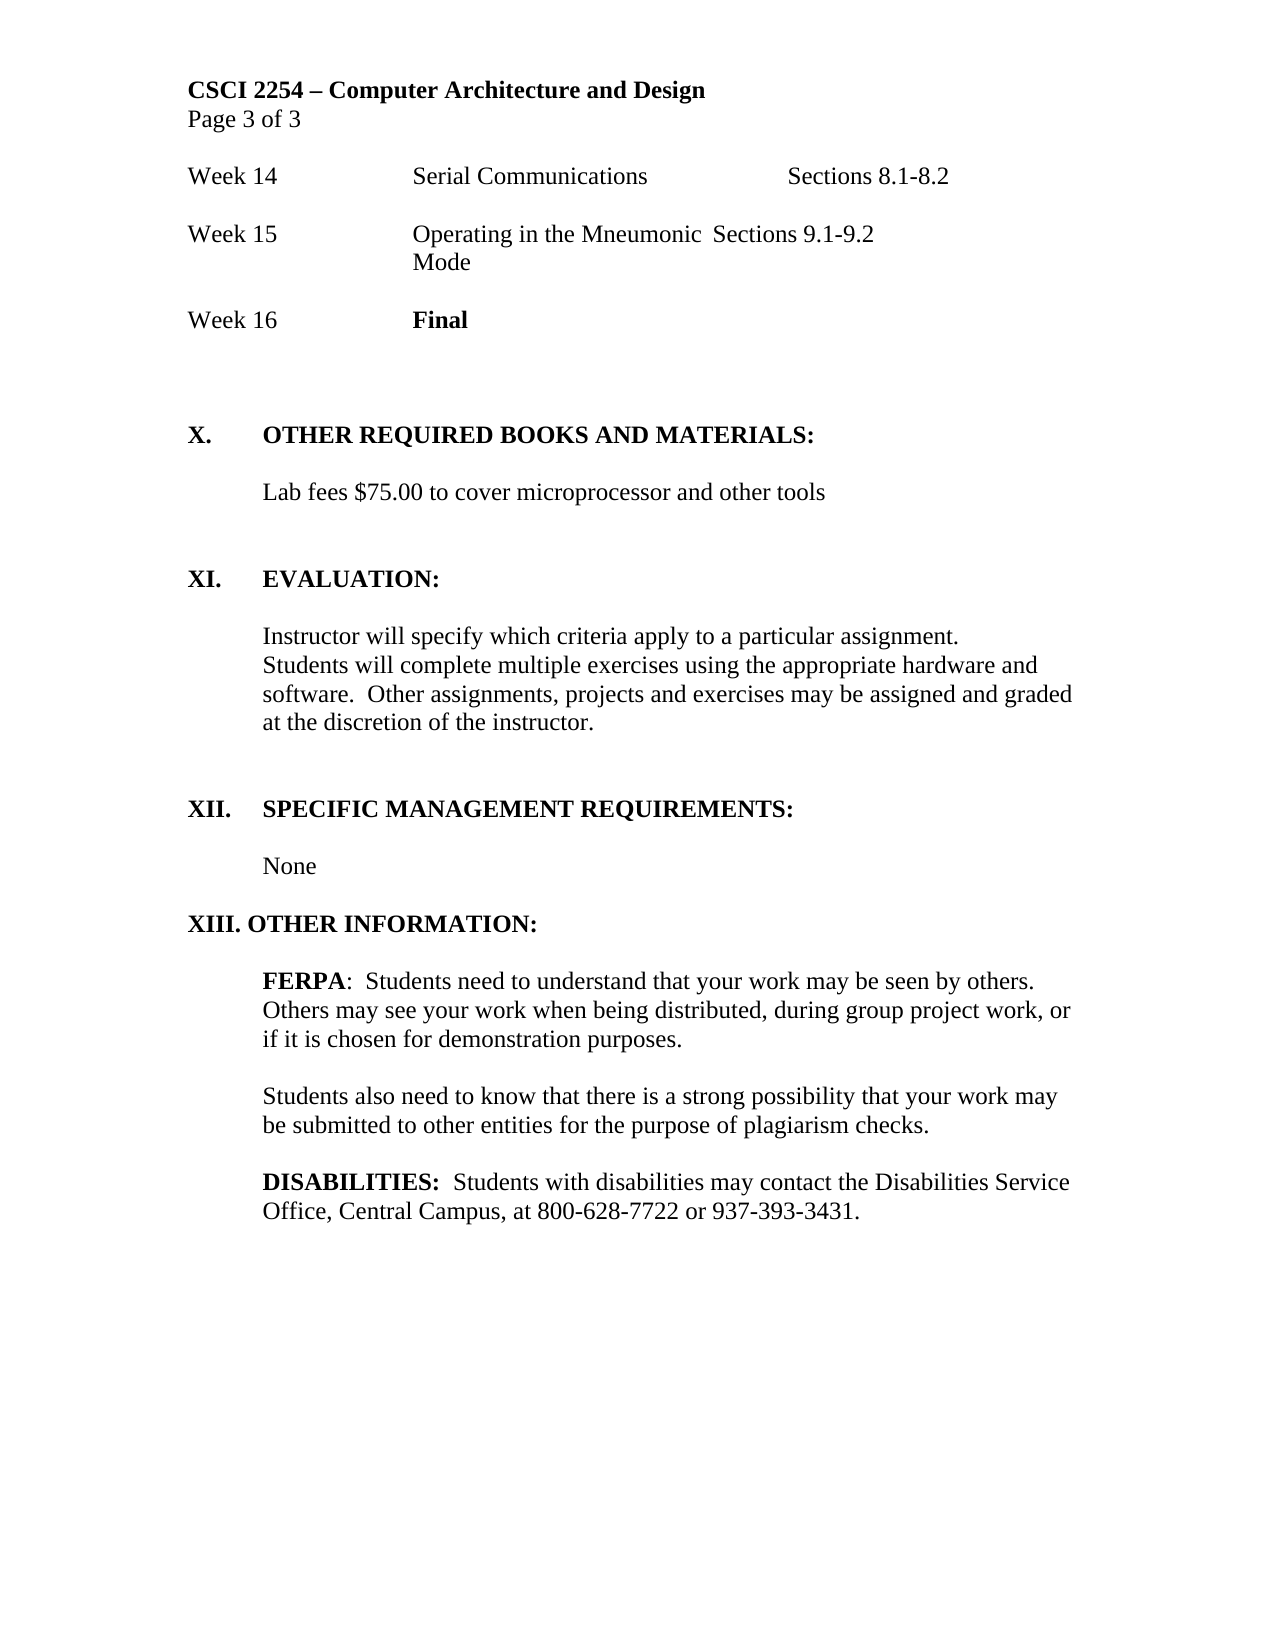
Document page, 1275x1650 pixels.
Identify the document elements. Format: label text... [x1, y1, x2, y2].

text Students also need to know that there is a strong possibility that your work may be submitted to other entities for the purpose of plagiarism checks. [187, 1081, 1087, 1139]
text XI. EVALUATION: [187, 564, 1087, 592]
text Mode [187, 247, 1087, 276]
text Week 16 Final [187, 305, 1087, 334]
text DISABILITIES: Students with disabilities may contact the Disabilities Service Office, Central Campus, at 800-628-7722 or 937-393-3431. [187, 1167, 1087, 1225]
text Week 15 Operating in the Mneumonic Sections 9.1-9.2 [187, 219, 1087, 247]
text Students will complete multiple exercises using the appropriate hardware and software. Other assignments, projects and exercises may be assigned and graded at the discretion of the instructor. [187, 650, 1087, 736]
text X. OTHER REQUIRED BOOKS AND MATERIALS: [187, 420, 1087, 449]
text FERPA: Students need to understand that your work may be seen by others. Others may see your work when being distributed, during group project work, or if it is chosen for demonstration purposes. [187, 966, 1087, 1052]
text None [187, 851, 1087, 880]
text XII. SPECIFIC MANAGEMENT REQUIREMENTS: [187, 794, 1087, 822]
text Lab fees $75.00 to cover microprocessor and other tools [187, 477, 1087, 506]
text Instructor will specify which criteria apply to a particular assignment. [187, 621, 1087, 650]
text Week 14 Serial Communications Sections 8.1-8.2 [187, 161, 1087, 190]
text XIII. OTHER INFORMATION: [187, 909, 1087, 937]
